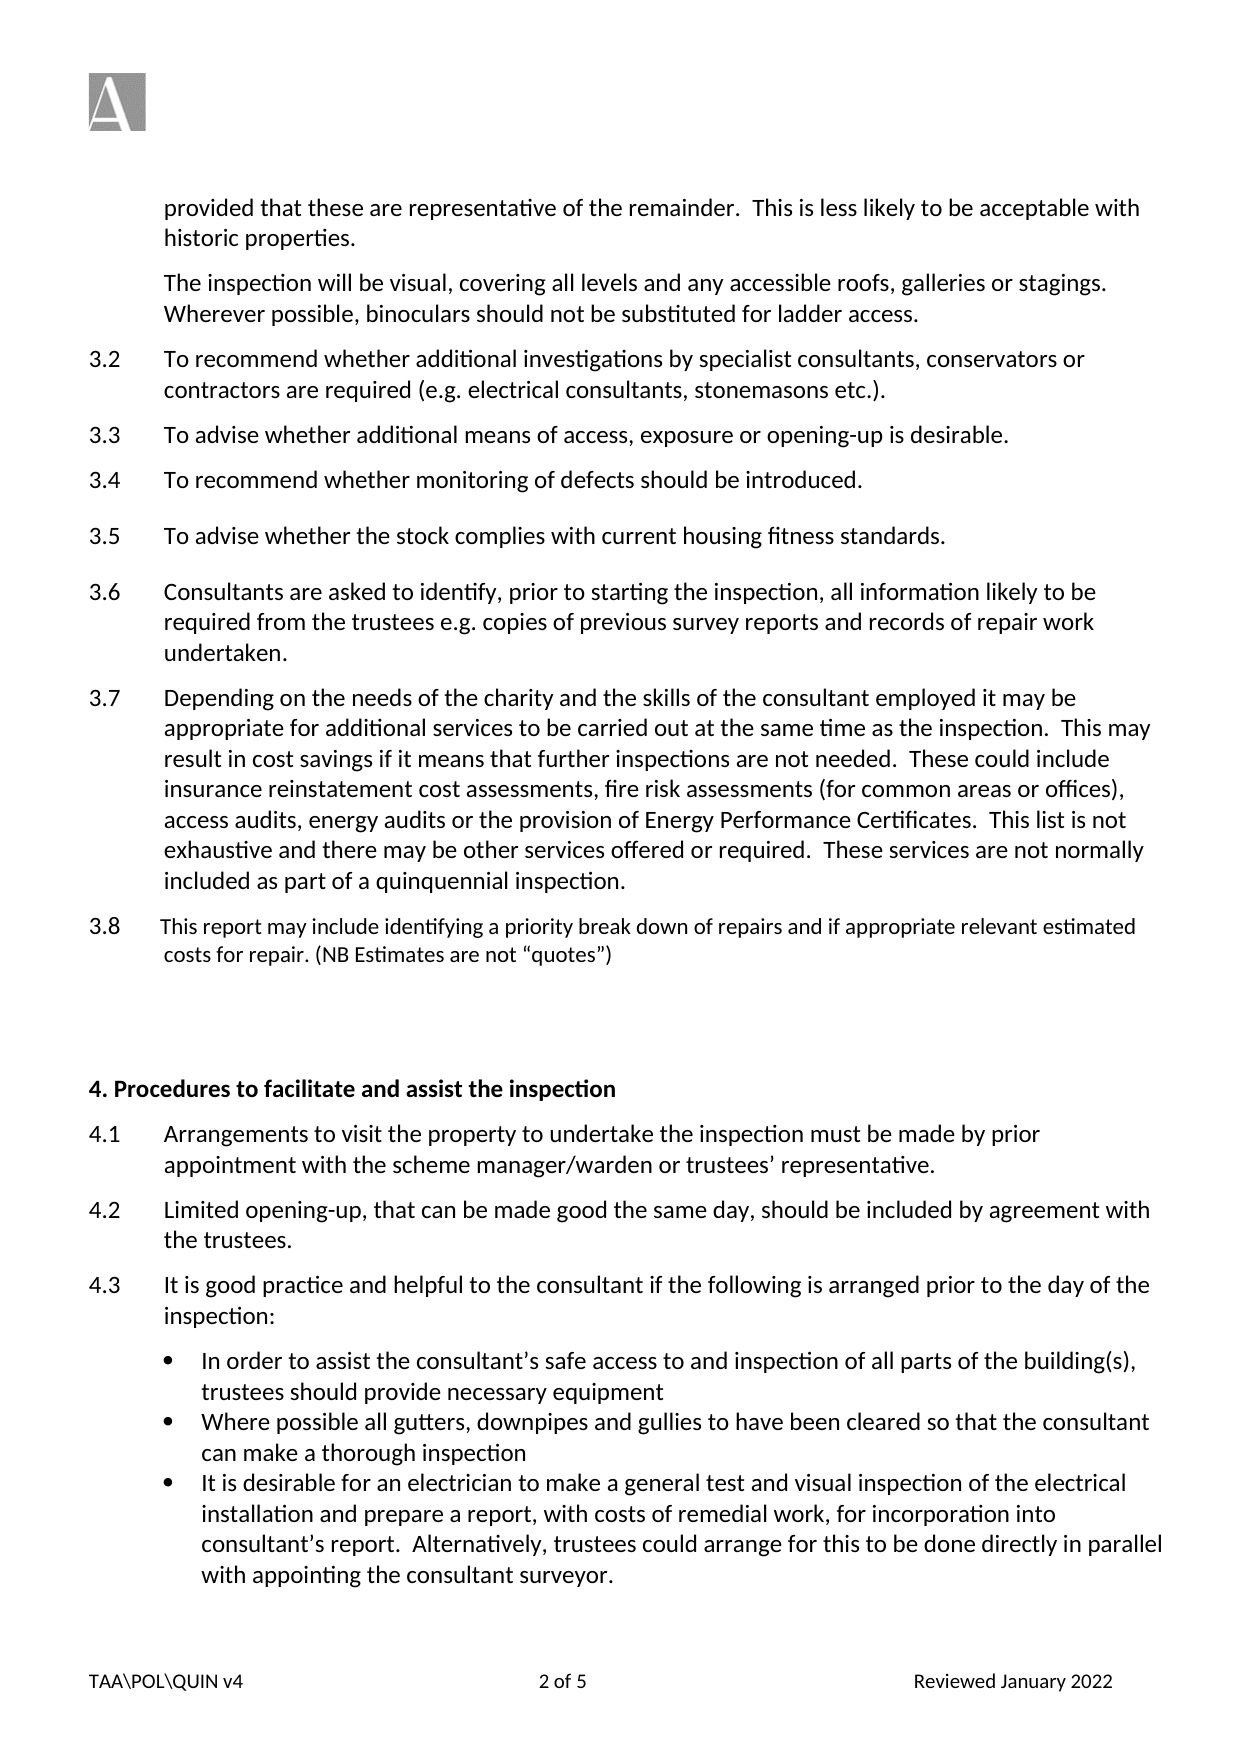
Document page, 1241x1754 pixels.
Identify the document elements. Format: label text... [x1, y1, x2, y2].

text 4.3 It is good practice and helpful to the consultant if the following is arranged prior to the day of the inspection: [89, 1270, 1167, 1331]
list In order to assist the consultant’s safe access to and inspection of all parts of the building(s), trustees should provide necessary equipment [164, 1345, 1167, 1406]
text 3.3 To advise whether additional means of access, exposure or opening-up is desirable. [89, 419, 1167, 449]
list Where possible all gutters, downpipes and gullies to have been cleared so that the consultant can make a thorough inspection [164, 1406, 1167, 1467]
text 3.4 To recommend whether monitoring of defects should be introduced. [89, 464, 1167, 494]
text 4.2 Limited opening-up, that can be made good the same day, should be included by agreement with the trustees. [89, 1194, 1167, 1255]
text 4.1 Arrangements to visit the property to undertake the inspection must be made by prior appointment with the scheme manager/warden or trustees’ representative. [89, 1118, 1167, 1179]
text 3.8 This report may include identifying a priority break down of repairs and if appropriate relevant estimated costs for repair. (NB Estimates are not “quotes”) [89, 910, 1167, 968]
text The inspection will be visual, covering all levels and any accessible roofs, galleries or stagings. Wherever possible, binoculars should not be substituted for ladder access. [164, 268, 1167, 329]
list It is desirable for an electrician to make a general test and visual inspection of the electrical installation and prepare a report, with costs of remedial work, for incorporation into consultant’s report. Alternatively, trustees could arrange for this to be done directly in parallel with appointing the consultant surveyor. [164, 1467, 1167, 1589]
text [89, 192, 1167, 253]
text 3.7 Depending on the needs of the charity and the skills of the consultant employed it may be appropriate for additional services to be carried out at the same time as the inspection. This may result in cost savings if it means that further inspections are not needed. These could include insurance reinstatement cost assessments, fire risk assessments (for common areas or offices), access audits, energy audits or the provision of Energy Performance Certificates. This list is not exhaustive and there may be other services offered or required. These services are not normally included as part of a quinquennial inspection. [89, 682, 1167, 895]
text 3.5 To advise whether the stock complies with current housing fitness standards. [89, 520, 1167, 550]
text 3.6 Consultants are asked to identify, prior to starting the inspection, all information likely to be required from the trustees e.g. copies of previous survey reports and records of repair work undertaken. [89, 576, 1167, 667]
picture [88, 73, 146, 131]
text 4. Procedures to facilitate and assist the inspection [89, 1073, 1167, 1104]
text 3.2 To recommend whether additional investigations by specialist consultants, conservators or contractors are required (e.g. electrical consultants, stonemasons etc.). [89, 343, 1167, 404]
